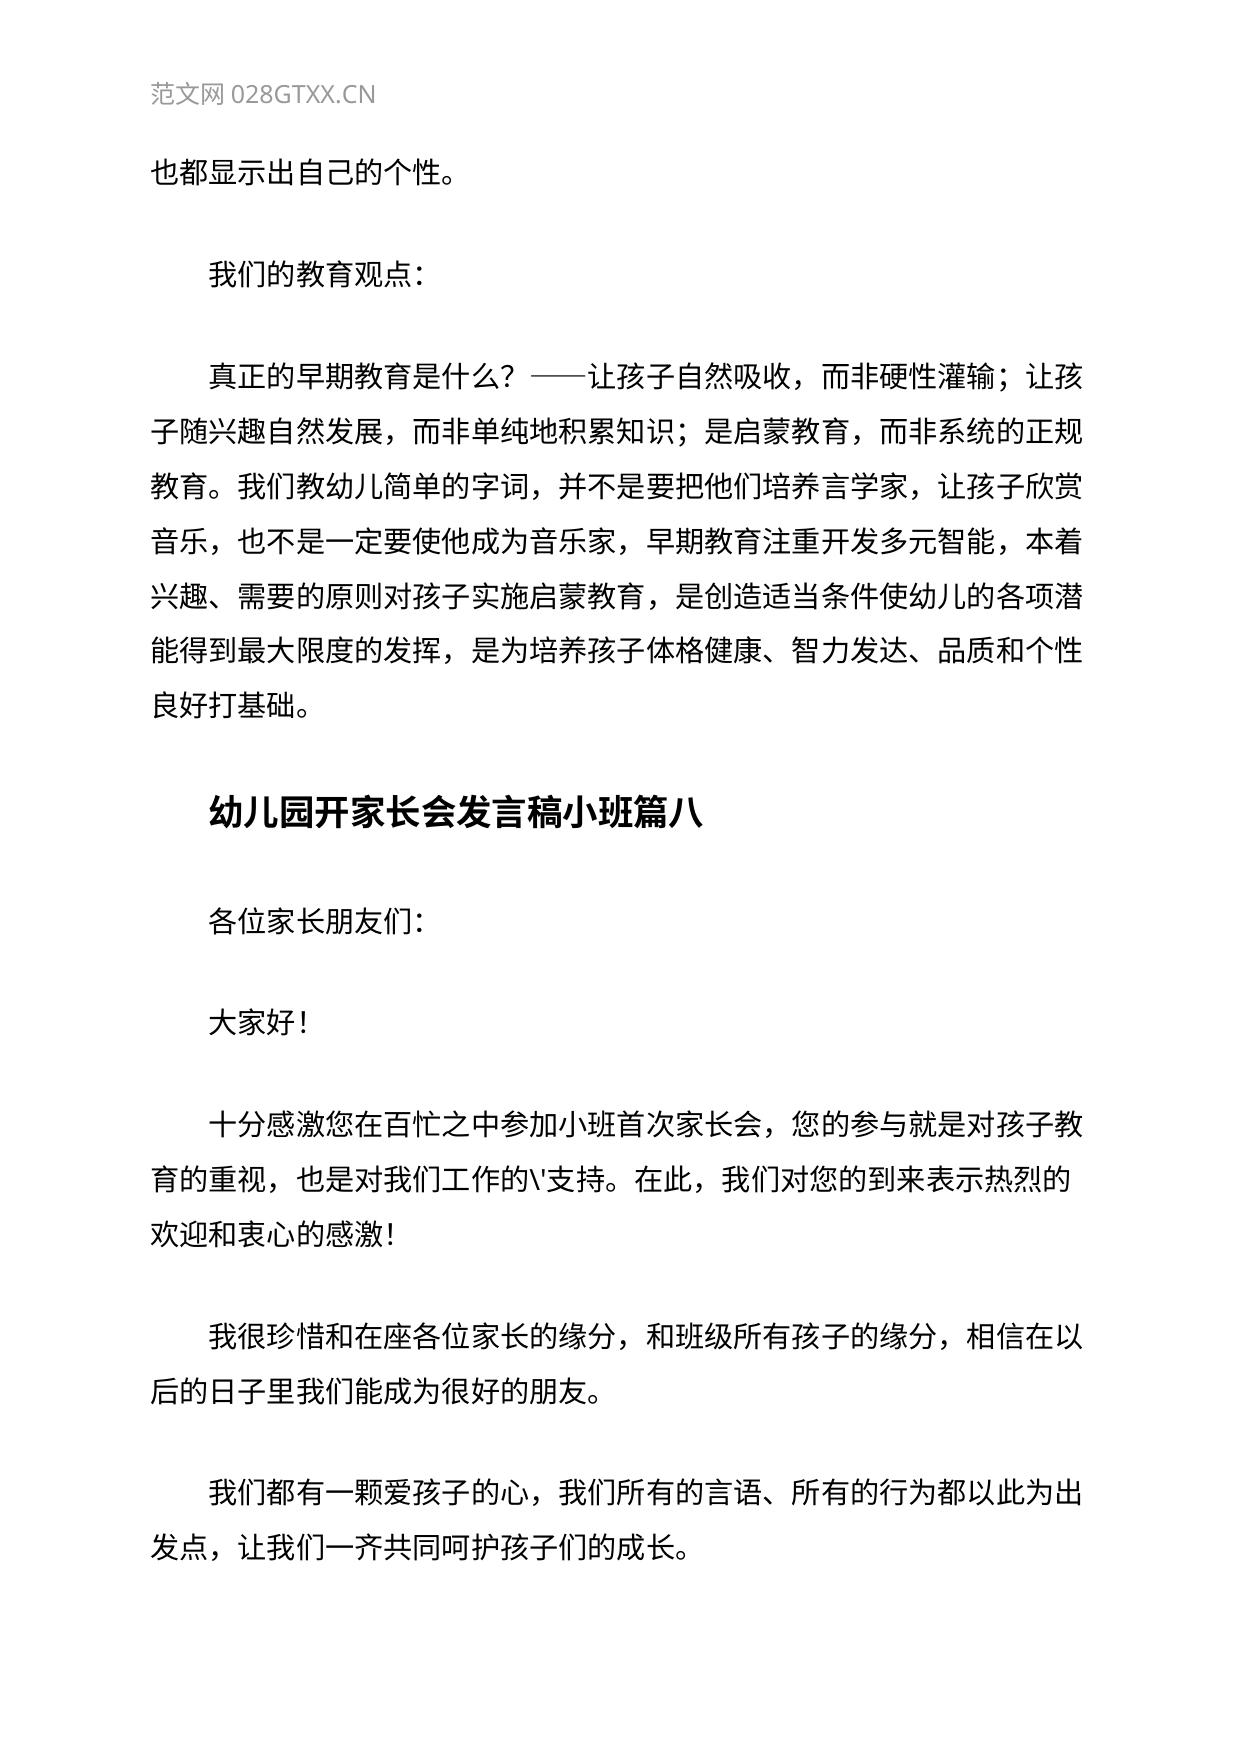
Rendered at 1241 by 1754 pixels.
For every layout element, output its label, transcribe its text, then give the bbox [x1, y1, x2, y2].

text 幼儿园开家长会发言稿小班篇八 [150, 785, 1090, 836]
text 大家好！ [150, 1000, 1090, 1042]
text 各位家长朋友们： [150, 898, 1090, 940]
text 我们都有一颗爱孩子的心，我们所有的言语、所有的行为都以此为出发点，让我们一齐共同呵护孩子们的成长。 [150, 1470, 1090, 1567]
text 我们的教育观点： [150, 252, 1090, 294]
text 我很珍惜和在座各位家长的缘分，和班级所有孩子的缘分，相信在以后的日子里我们能成为很好的朋友。 [150, 1313, 1090, 1411]
text 十分感激您在百忙之中参加小班首次家长会，您的参与就是对孩子教育的重视，也是对我们工作的\'支持。在此，我们对您的到来表示热烈的欢迎和衷心的感激！ [150, 1102, 1090, 1254]
text 真正的早期教育是什么？――让孩子自然吸收，而非硬性灌输；让孩子随兴趣自然发展，而非单纯地积累知识；是启蒙教育，而非系统的正规教育。我们教幼儿简单的字词，并不是要把他们培养言学家，让孩子欣赏音乐，也不是一定要使他成为音乐家，早期教育注重开发多元智能，本着兴趣、需要的原则对孩子实施启蒙教育，是创造适当条件使幼儿的各项潜能得到最大限度的发挥，是为培养孩子体格健康、智力发达、品质和个性良好打基础。 [150, 353, 1090, 725]
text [150, 150, 1090, 192]
